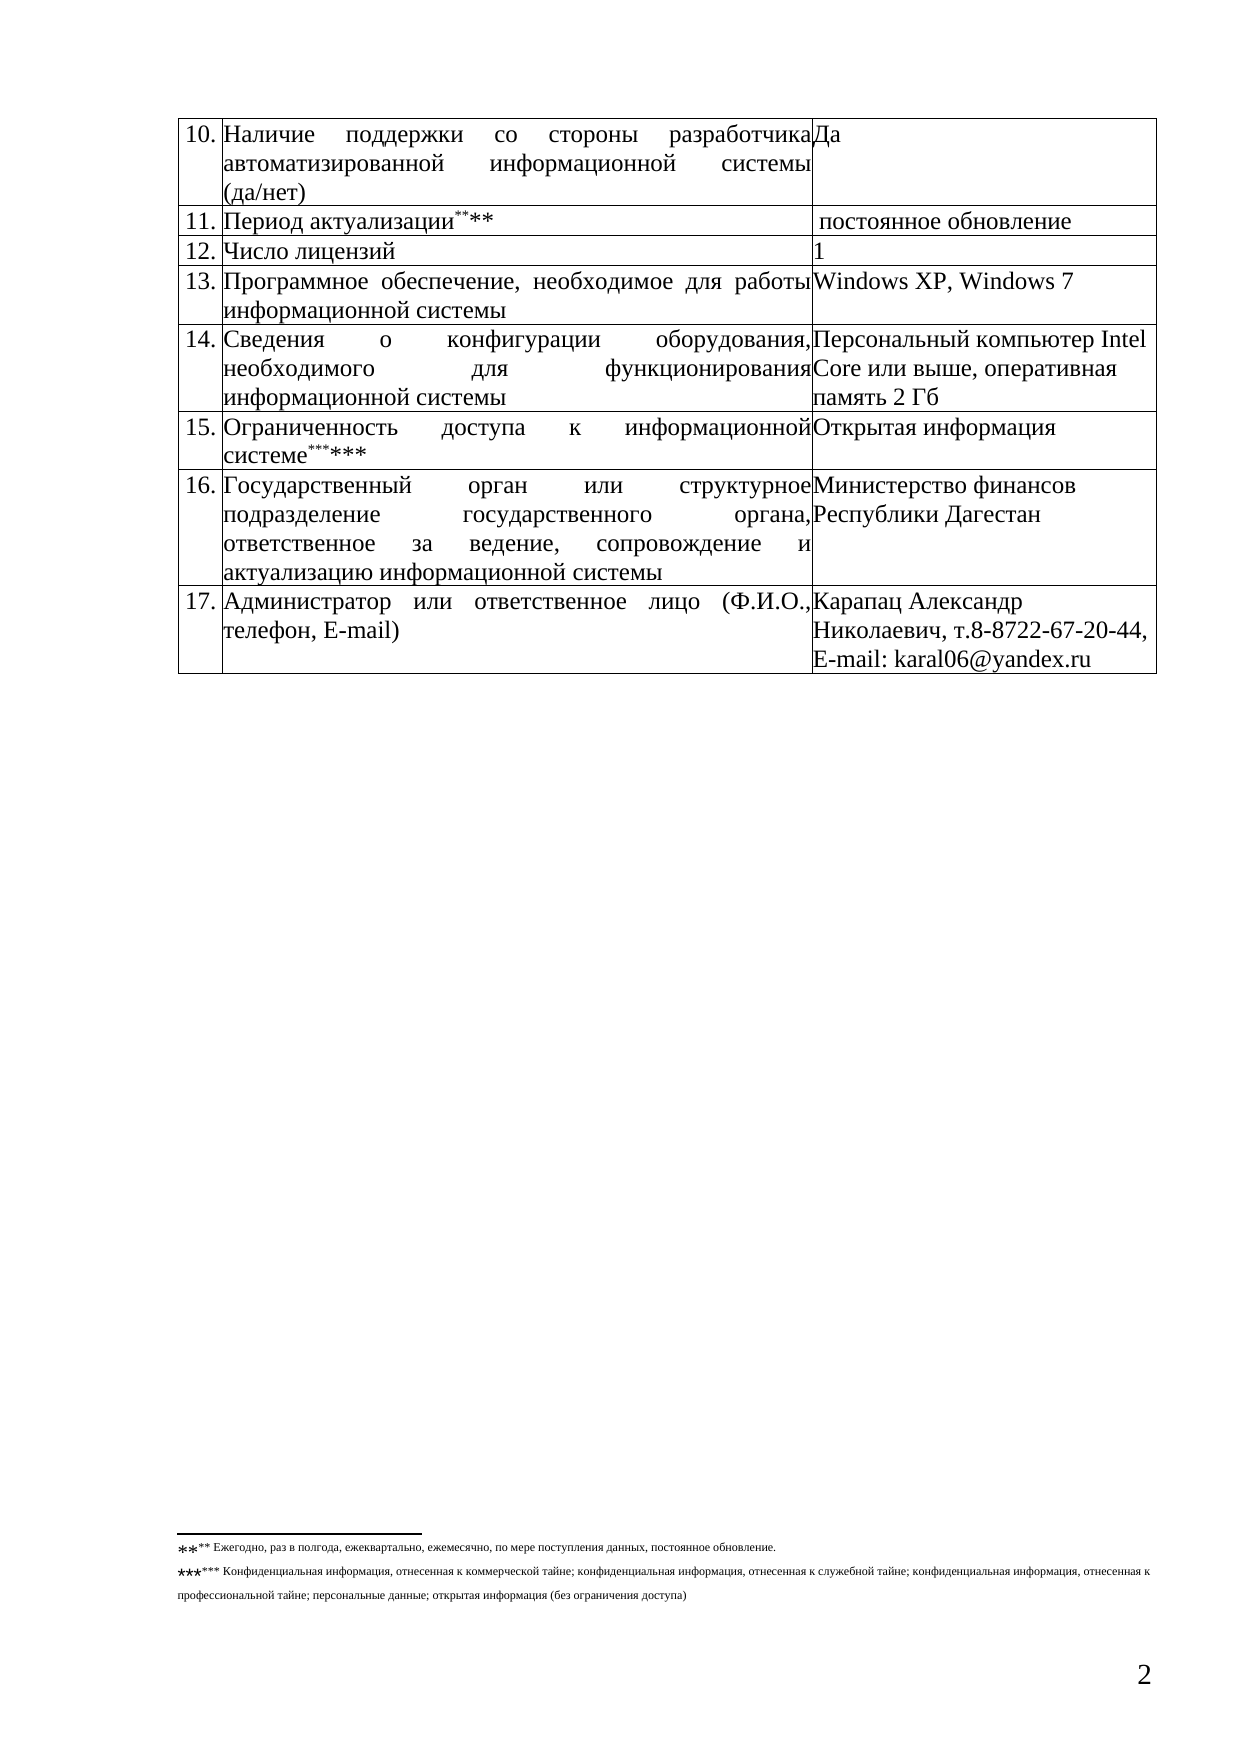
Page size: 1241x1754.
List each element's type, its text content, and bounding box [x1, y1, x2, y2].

table_cell Windows XP, Windows 7 [813, 266, 1156, 323]
table_cell 16. [179, 470, 222, 585]
table_cell 10. [179, 119, 222, 205]
table_cell 13. [179, 266, 222, 323]
table_cell Государственный орган или структурное подразделение государственного органа, ответственное за ведение, сопровождение и актуализацию информационной системы [223, 470, 812, 585]
table_cell Администратор или ответственное лицо (Ф.И.О., телефон, E-mail) [223, 586, 812, 673]
table_cell 11. [179, 206, 222, 235]
table_cell 17. [179, 586, 222, 673]
table_cell Ограниченность доступа к информационной системе*** [223, 412, 812, 469]
table_cell Сведения о конфигурации оборудования, необходимого для функционирования информационной системы [223, 325, 812, 411]
table_cell 15. [179, 412, 222, 469]
table_cell Персональный компьютер Intel Core или выше, оперативная память 2 Гб [813, 325, 1156, 411]
table_cell 12. [179, 236, 222, 265]
table_cell Открытая информация [813, 412, 1156, 469]
table_cell Программное обеспечение, необходимое для работы информационной системы [223, 266, 812, 323]
table_cell Министерство финансов Республики Дагестан [813, 470, 1156, 585]
table_cell Наличие поддержки со стороны разработчика автоматизированной информационной системы (да/нет) [223, 119, 812, 205]
table_cell постоянное обновление [813, 206, 1156, 235]
table_cell 1 [813, 236, 1156, 265]
table_cell Число лицензий [223, 236, 812, 265]
table_cell Карапац Александр Николаевич, т.8-8722-67-20-44, E-mail: karal06@yandex.ru [813, 586, 1156, 673]
table_cell Да [813, 119, 1156, 205]
table_cell 14. [179, 325, 222, 411]
table_cell Период актуализации** [223, 206, 812, 235]
